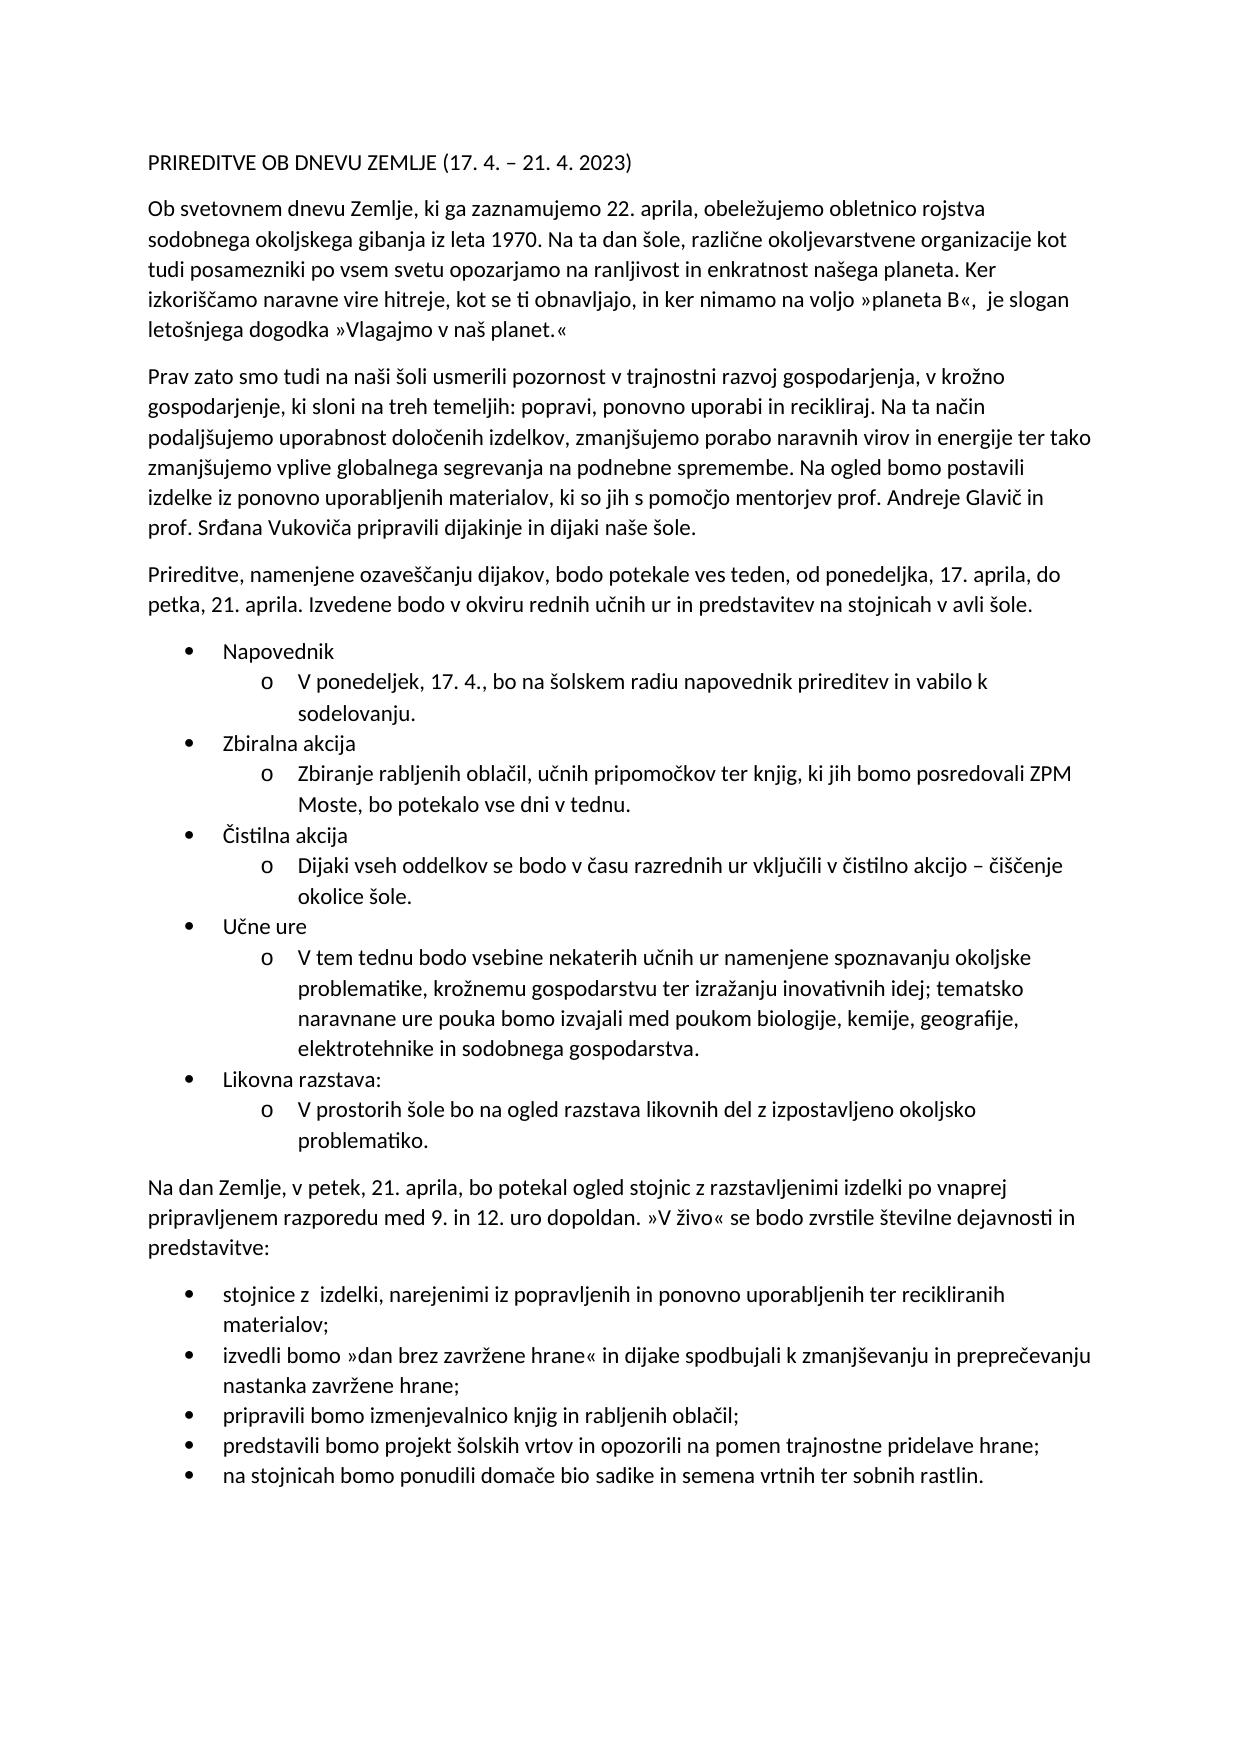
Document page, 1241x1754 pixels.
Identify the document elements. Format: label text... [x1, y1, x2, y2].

text Na dan Zemlje, v petek, 21. aprila, bo potekal ogled stojnic z razstavljenimi izdelki po vnaprej pripravljenem razporedu med 9. in 12. uro dopoldan. »V živo« se bodo zvrstile številne dejavnosti in predstavitve: [148, 1173, 1093, 1262]
list na stojnicah bomo ponudili domače bio sadike in semena vrtnih ter sobnih rastlin. [185, 1462, 1093, 1490]
list V prostorih šole bo na ogled razstava likovnih del z izpostavljeno okoljsko problematiko. [260, 1095, 1093, 1154]
list Zbiralna akcija [185, 729, 1093, 757]
text Prav zato smo tudi na naši šoli usmerili pozornost v trajnostni razvoj gospodarjenja, v krožno gospodarjenje, ki sloni na treh temeljih: popravi, ponovno uporabi in recikliraj. Na ta način podaljšujemo uporabnost določenih izdelkov, zmanjšujemo porabo naravnih virov in energije ter tako zmanjšujemo vplive globalnega segrevanja na podnebne spremembe. Na ogled bomo postavili izdelke iz ponovno uporabljenih materialov, ki so jih s pomočjo mentorjev prof. Andreje Glavič in prof. Srđana Vukoviča pripravili dijakinje in dijaki naše šole. [148, 362, 1093, 541]
list Učne ure [185, 912, 1093, 941]
list V tem tednu bodo vsebine nekaterih učnih ur namenjene spoznavanju okoljske problematike, krožnemu gospodarstvu ter izražanju inovativnih idej; tematsko naravnane ure pouka bomo izvajali med poukom biologije, kemije, geografije, elektrotehnike in sodobnega gospodarstva. [260, 943, 1093, 1062]
list Likovna razstava: [185, 1065, 1093, 1093]
list pripravili bomo izmenjevalnico knjig in rabljenih oblačil; [185, 1401, 1093, 1429]
list Čistilna akcija [185, 821, 1093, 849]
list stojnice z izdelki, narejenimi iz popravljenih in ponovno uporabljenih ter recikliranih materialov; [185, 1280, 1093, 1339]
list izvedli bomo »dan brez zavržene hrane« in dijake spodbujali k zmanjševanju in preprečevanju nastanka zavržene hrane; [185, 1341, 1093, 1399]
list Napovednik [185, 637, 1093, 665]
list V ponedeljek, 17. 4., bo na šolskem radiu napovednik prireditev in vabilo k sodelovanju. [260, 667, 1093, 727]
text Ob svetovnem dnevu Zemlje, ki ga zaznamujemo 22. aprila, obeležujemo obletnico rojstva sodobnega okoljskega gibanja iz leta 1970. Na ta dan šole, različne okoljevarstvene organizacije kot tudi posamezniki po vsem svetu opozarjamo na ranljivost in enkratnost našega planeta. Ker izkoriščamo naravne vire hitreje, kot se ti obnavljajo, in ker nimamo na voljo »planeta B«, je slogan letošnjega dogodka »Vlagajmo v naš planet.« [148, 194, 1093, 343]
list Dijaki vseh oddelkov se bodo v času razrednih ur vključili v čistilno akcijo – čiščenje okolice šole. [260, 851, 1093, 910]
list predstavili bomo projekt šolskih vrtov in opozorili na pomen trajnostne pridelave hrane; [185, 1431, 1093, 1459]
text PRIREDITVE OB DNEVU ZEMLJE (17. 4. – 21. 4. 2023) [148, 148, 1093, 176]
text Prireditve, namenjene ozaveščanju dijakov, bodo potekale ves teden, od ponedeljka, 17. aprila, do petka, 21. aprila. Izvedene bodo v okviru rednih učnih ur in predstavitev na stojnicah v avli šole. [148, 560, 1093, 618]
list Zbiranje rabljenih oblačil, učnih pripomočkov ter knjig, ki jih bomo posredovali ZPM Moste, bo potekalo vse dni v tednu. [260, 759, 1093, 818]
